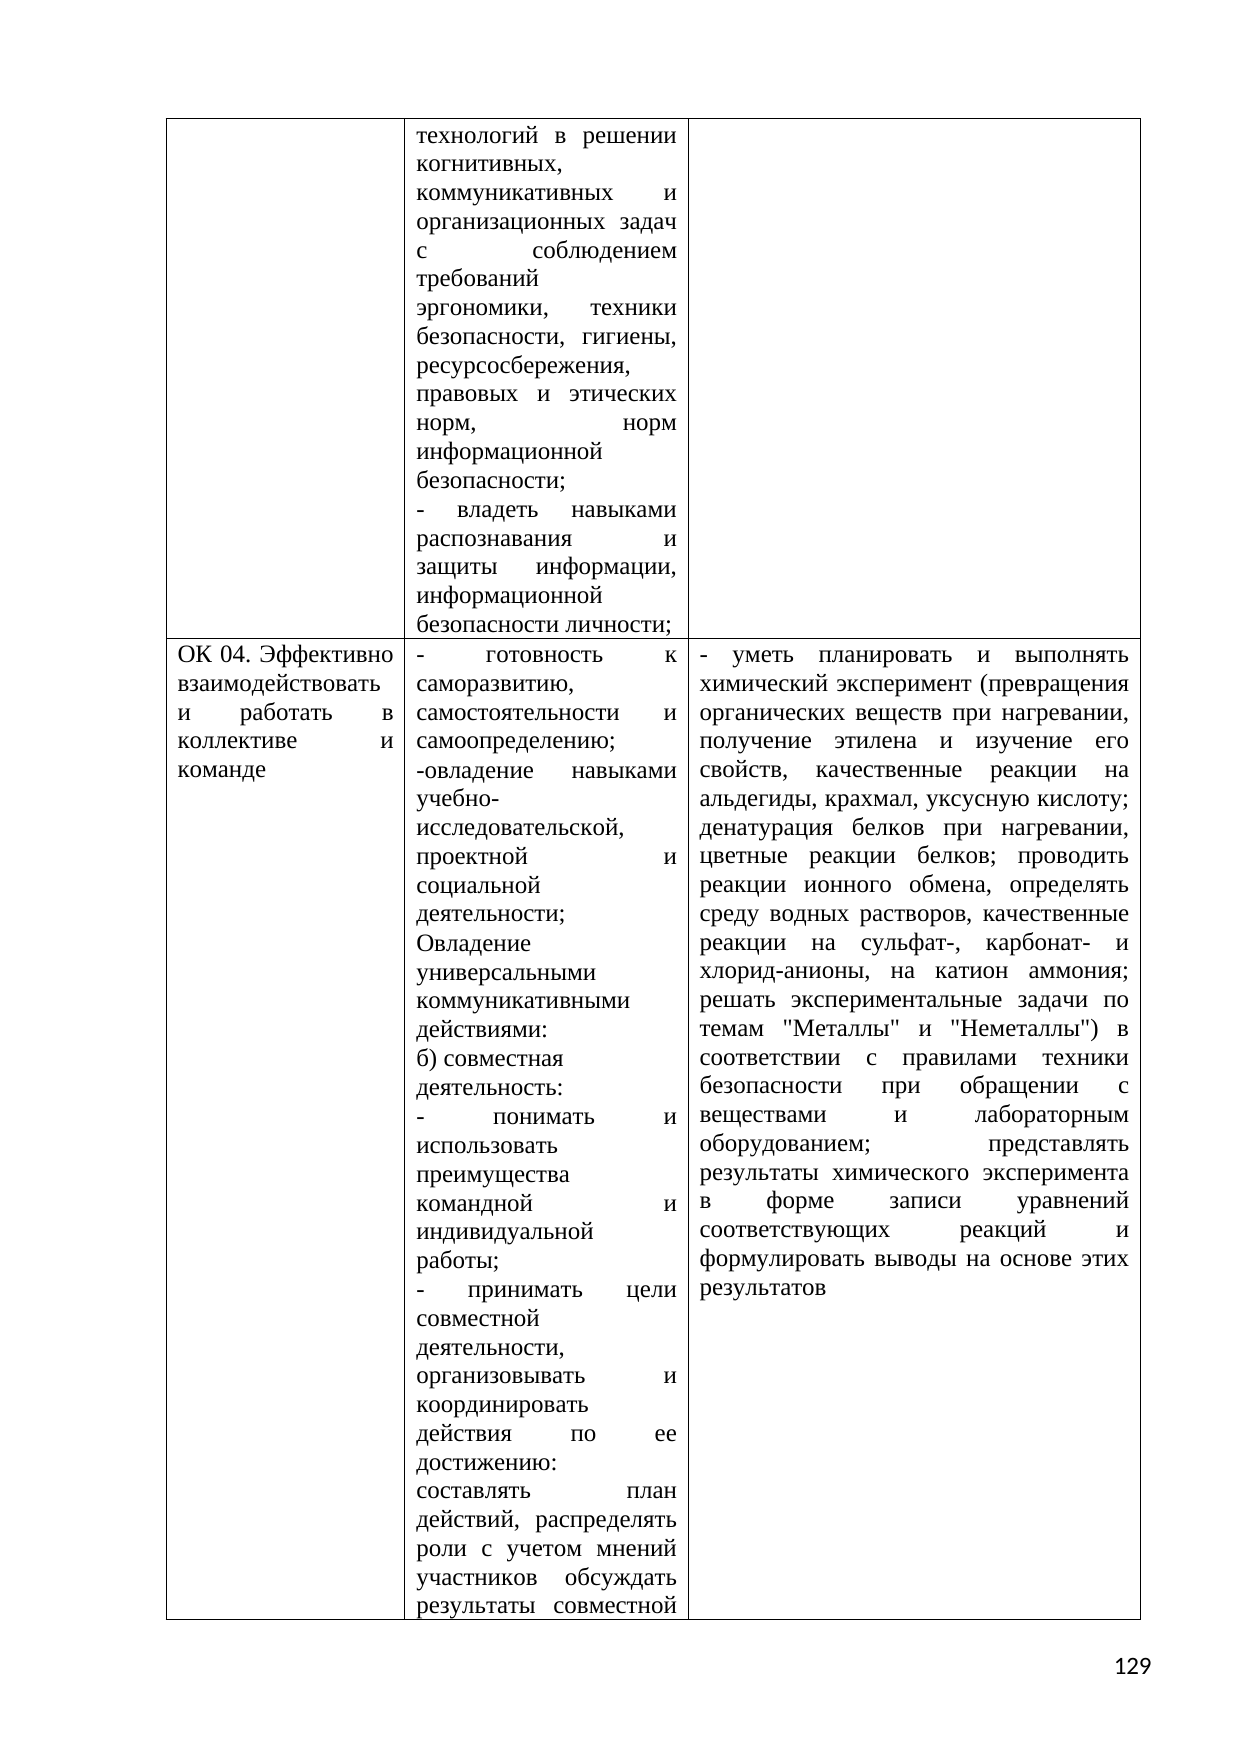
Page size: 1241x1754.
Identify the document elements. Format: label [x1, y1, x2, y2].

table_cell [167, 119, 404, 638]
table_cell [689, 119, 1140, 638]
table_cell [405, 639, 688, 1619]
table_cell [167, 639, 404, 1619]
table_cell [689, 639, 1140, 1619]
table_cell [405, 119, 688, 638]
